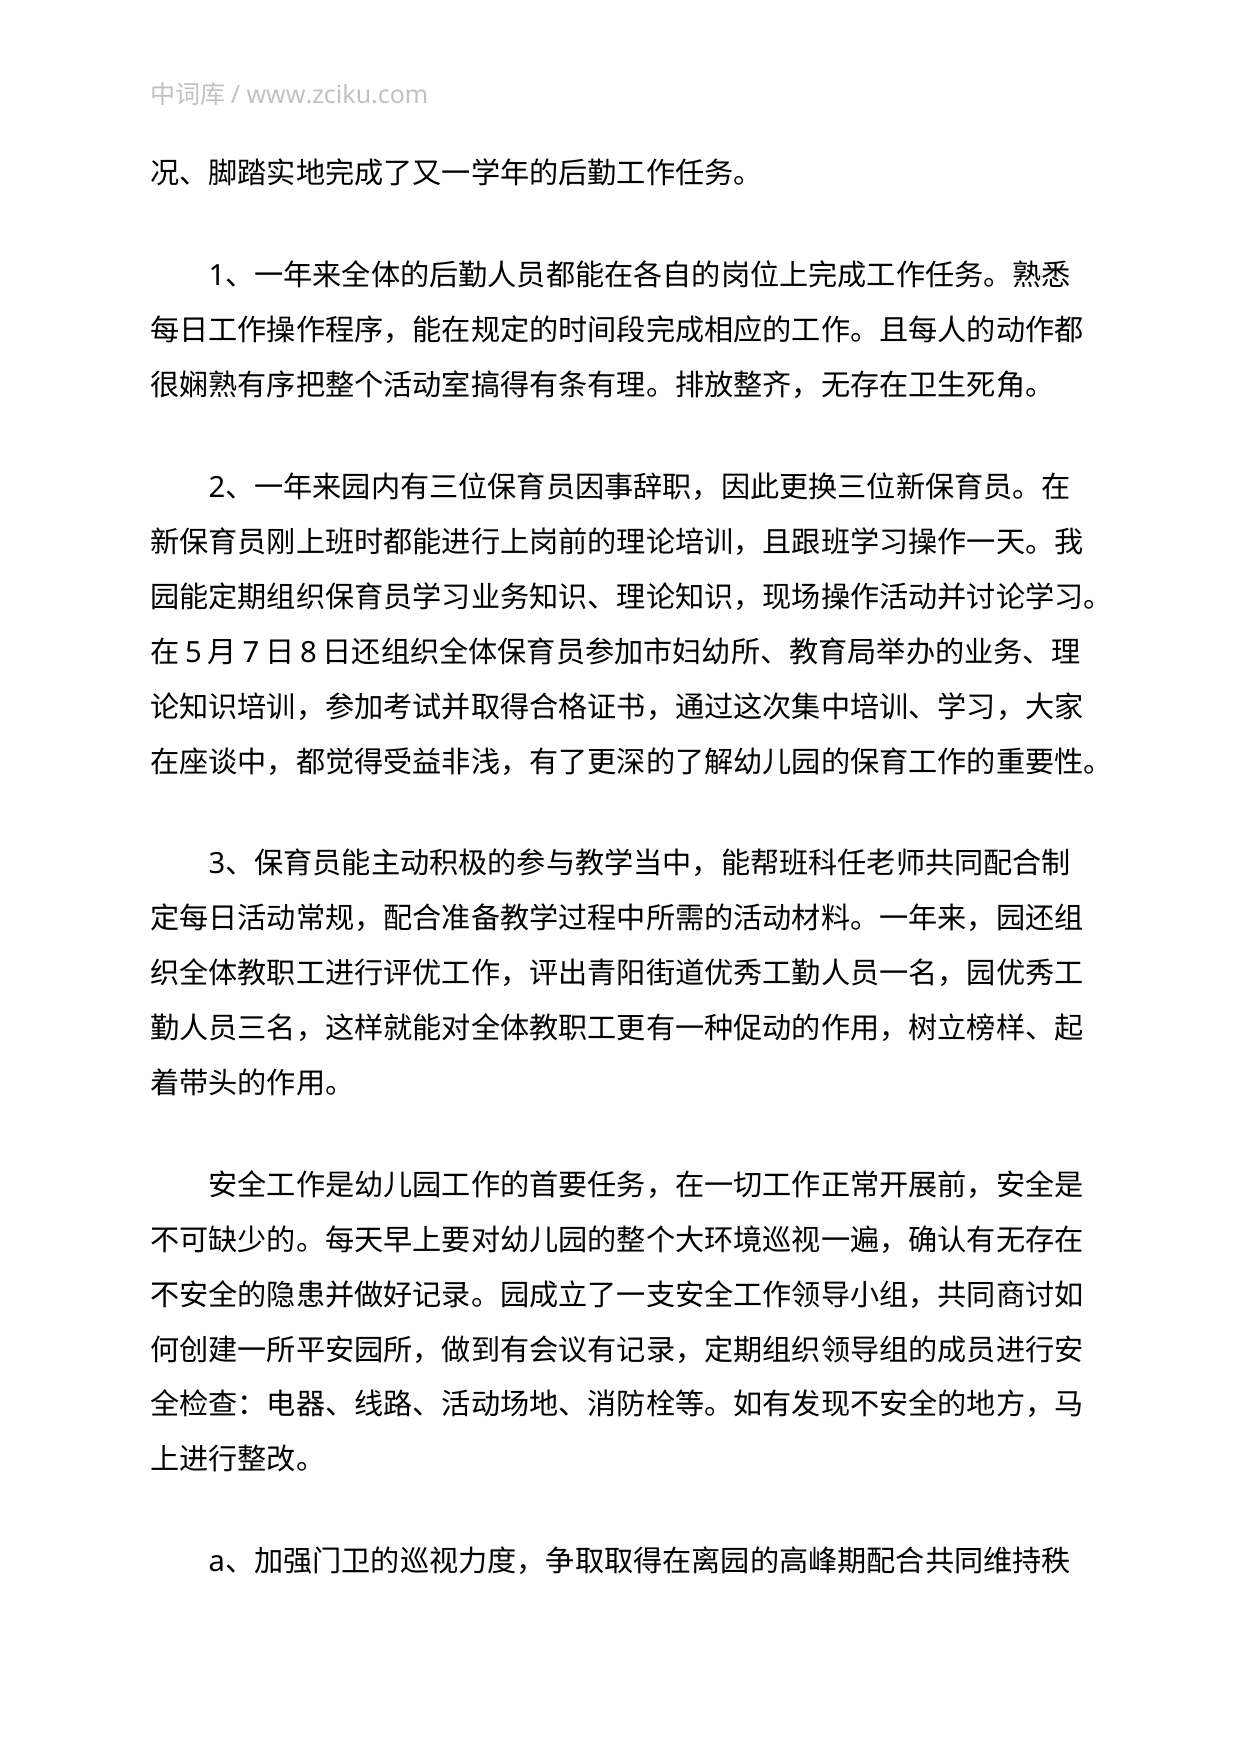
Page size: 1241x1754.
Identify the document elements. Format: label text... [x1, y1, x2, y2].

text 安全工作是幼儿园工作的首要任务，在一切工作正常开展前，安全是不可缺少的。每天早上要对幼儿园的整个大环境巡视一遍，确认有无存在不安全的隐患并做好记录。园成立了一支安全工作领导小组，共同商讨如何创建一所平安园所，做到有会议有记录，定期组织领导组的成员进行安全检查：电器、线路、活动场地、消防栓等。如有发现不安全的地方，马上进行整改。 [150, 1161, 1090, 1478]
text 2、一年来园内有三位保育员因事辞职，因此更换三位新保育员。在新保育员刚上班时都能进行上岗前的理论培训，且跟班学习操作一天。我园能定期组织保育员学习业务知识、理论知识，现场操作活动并讨论学习。在5月7日8日还组织全体保育员参加市妇幼所、教育局举办的业务、理论知识培训，参加考试并取得合格证书，通过这次集中培训、学习，大家在座谈中，都觉得受益非浅，有了更深的了解幼儿园的保育工作的重要性。 [150, 463, 1090, 780]
text 1、一年来全体的后勤人员都能在各自的岗位上完成工作任务。熟悉每日工作操作程序，能在规定的时间段完成相应的工作。且每人的动作都很娴熟有序把整个活动室搞得有条有理。排放整齐，无存在卫生死角。 [150, 252, 1090, 404]
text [150, 150, 1090, 192]
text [150, 1538, 1090, 1580]
text 3、保育员能主动积极的参与教学当中，能帮班科任老师共同配合制定每日活动常规，配合准备教学过程中所需的活动材料。一年来，园还组织全体教职工进行评优工作，评出青阳街道优秀工勤人员一名，园优秀工勤人员三名，这样就能对全体教职工更有一种促动的作用，树立榜样、起着带头的作用。 [150, 840, 1090, 1102]
